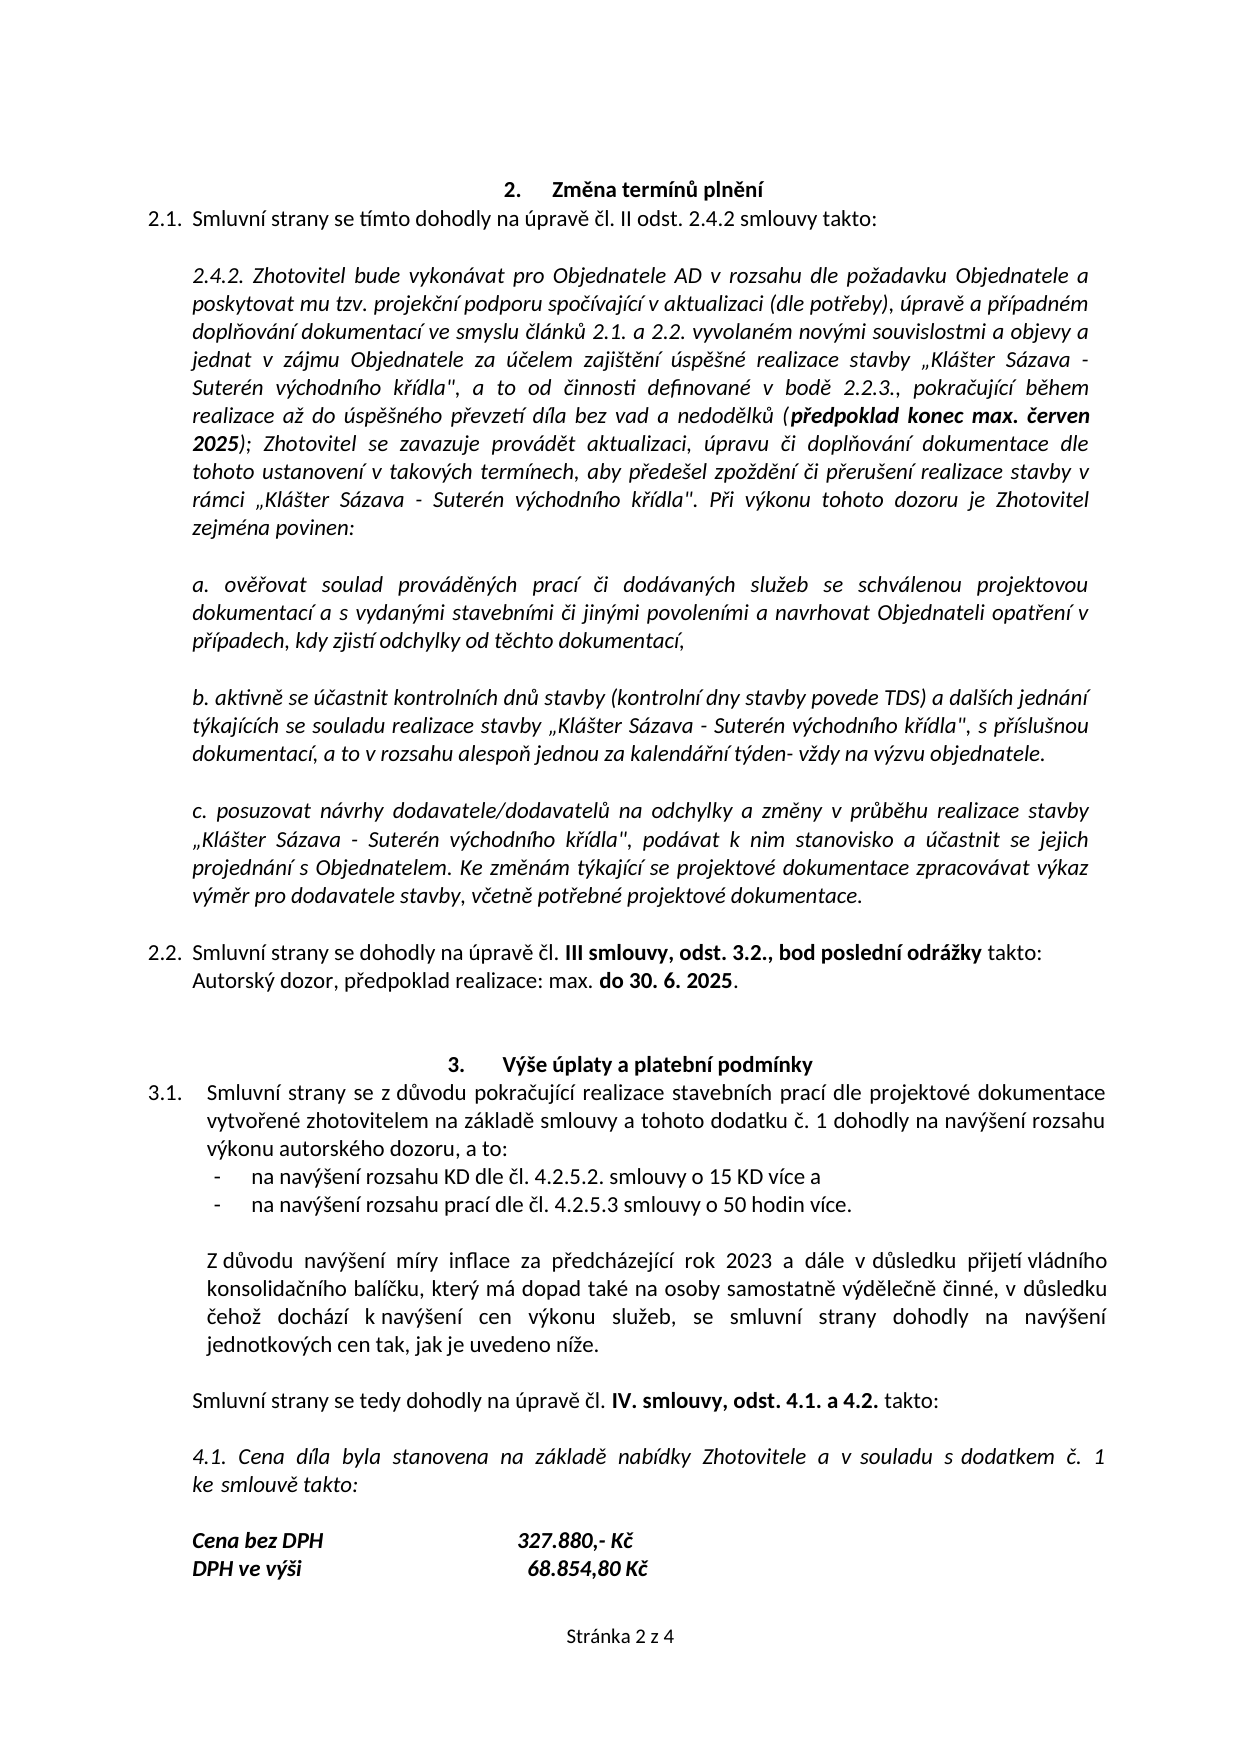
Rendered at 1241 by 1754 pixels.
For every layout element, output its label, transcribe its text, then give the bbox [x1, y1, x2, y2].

list Smluvní strany se tedy dohodly na úpravě čl. IV. smlouvy, odst. 4.1. a 4.2. takto: [192, 1386, 1107, 1414]
list 2.4.2. Zhotovitel bude vykonávat pro Objednatele AD v rozsahu dle požadavku Objednatele a poskytovat mu tzv. projekční podporu spočívající v aktualizaci (dle potřeby), úpravě a případném doplňování dokumentací ve smyslu článků 2.1. a 2.2. vyvolaném novými souvislostmi a objevy a jednat v zájmu Objednatele za účelem zajištění úspěšné realizace stavby „Klášter Sázava - Suterén východního křídla", a to od činnosti definované v bodě 2.2.3., pokračující během realizace až do úspěšného převzetí díla bez vad a nedodělků (předpoklad konec max. červen 2025); Zhotovitel se zavazuje provádět aktualizaci, úpravu či doplňování dokumentace dle tohoto ustanovení v takových termínech, aby předešel zpoždění či přerušení realizace stavby v rámci „Klášter Sázava - Suterén východního křídla". Při výkonu tohoto dozoru je Zhotovitel zejména povinen: [192, 261, 1093, 541]
list 4.1. Cena díla byla stanovena na základě nabídky Zhotovitele a v souladu s dodatkem č. 1 ke smlouvě takto: [192, 1442, 1107, 1498]
list na navýšení rozsahu KD dle čl. 4.2.5.2. smlouvy o 15 KD více a [213, 1162, 1107, 1190]
list na navýšení rozsahu prací dle čl. 4.2.5.3 smlouvy o 50 hodin více. [213, 1190, 1107, 1218]
list Autorský dozor, předpoklad realizace: max. do 30. 6. 2025. [192, 966, 1093, 994]
list DPH ve výši 68.854,80 Kč [192, 1554, 1107, 1582]
subtitle Změna termínů plnění [192, 176, 1093, 204]
list Smluvní strany se tímto dohodly na úpravě čl. II odst. 2.4.2 smlouvy takto: [148, 204, 1107, 232]
list a. ověřovat soulad prováděných prací či dodávaných služeb se schválenou projektovou dokumentací a s vydanými stavebními či jinými povoleními a navrhovat Objednateli opatření v případech, kdy zjistí odchylky od těchto dokumentací, [192, 570, 1093, 654]
list b. aktivně se účastnit kontrolních dnů stavby (kontrolní dny stavby povede TDS) a dalších jednání týkajících se souladu realizace stavby „Klášter Sázava - Suterén východního křídla", s příslušnou dokumentací, a to v rozsahu alespoň jednou za kalendářní týden- vždy na výzvu objednatele. [192, 683, 1093, 767]
list Cena bez DPH 327.880,- Kč [192, 1526, 1107, 1554]
list Smluvní strany se z důvodu pokračující realizace stavebních prací dle projektové dokumentace vytvořené zhotovitelem na základě smlouvy a tohoto dodatku č. 1 dohodly na navýšení rozsahu výkonu autorského dozoru, a to: [148, 1078, 1107, 1162]
list c. posuzovat návrhy dodavatele/dodavatelů na odchylky a změny v průběhu realizace stavby „Klášter Sázava - Suterén východního křídla", podávat k nim stanovisko a účastnit se jejich projednání s Objednatelem. Ke změnám týkající se projektové dokumentace zpracovávat výkaz výměr pro dodavatele stavby, včetně potřebné projektové dokumentace. [192, 797, 1093, 909]
list Smluvní strany se dohodly na úpravě čl. III smlouvy, odst. 3.2., bod poslední odrážky takto: [148, 938, 1107, 966]
list Z důvodu navýšení míry inflace za předcházející rok 2023 a dále v důsledku přijetí vládního konsolidačního balíčku, který má dopad také na osoby samostatně výdělečně činné, v důsledku čehož dochází k navýšení cen výkonu služeb, se smluvní strany dohodly na navýšení jednotkových cen tak, jak je uvedeno níže. [207, 1246, 1107, 1358]
subtitle Výše úplaty a platební podmínky [185, 1050, 1093, 1078]
